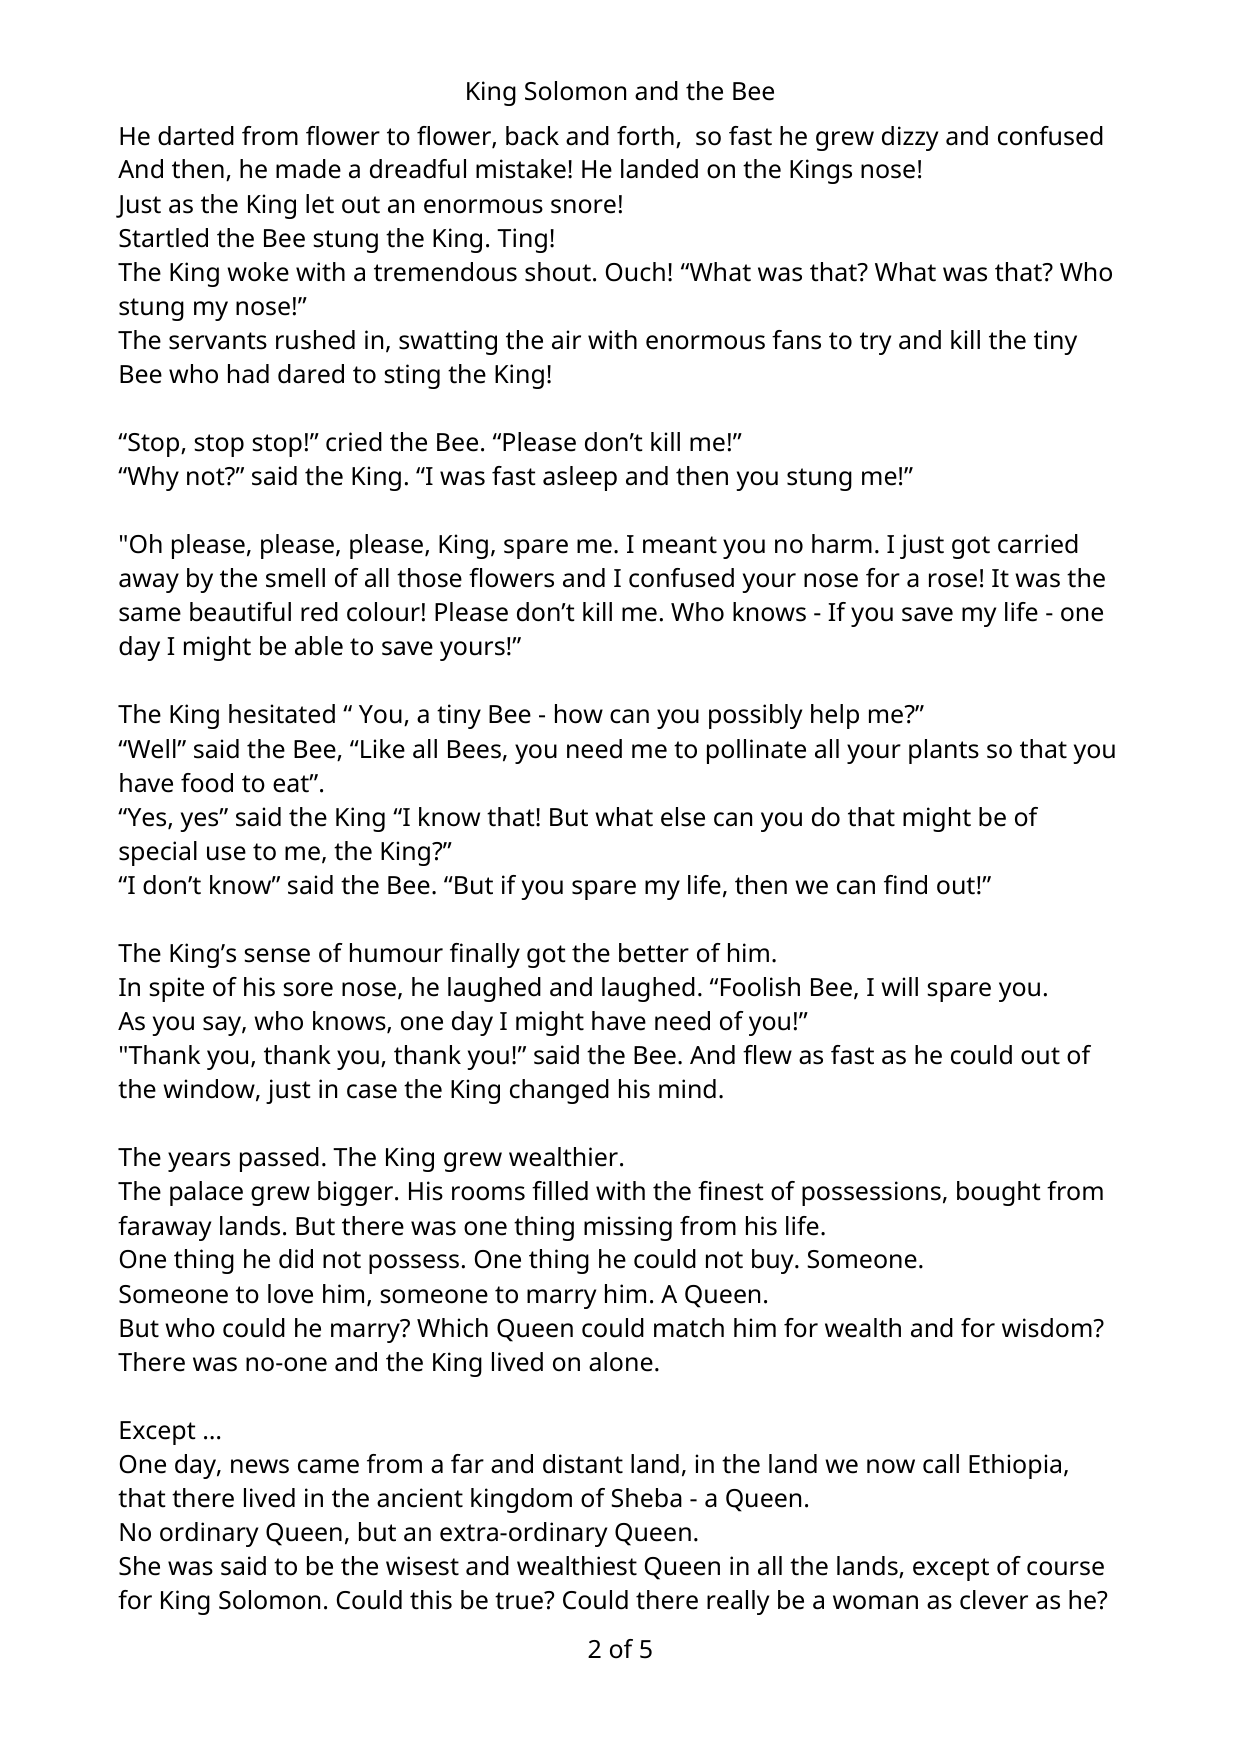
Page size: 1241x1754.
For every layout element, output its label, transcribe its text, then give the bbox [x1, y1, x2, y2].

text Except … [118, 1412, 1122, 1447]
text "Oh please, please, please, King, spare me. I meant you no harm. I just got carried away by the smell of all those flowers and I confused your nose for a rose! It was the same beautiful red colour! Please don’t kill me. Who knows - If you save my life - one day I might be able to save yours!” [118, 527, 1122, 663]
text He darted from flower to flower, back and forth, so fast he grew dizzy and confused [118, 118, 1122, 152]
text No ordinary Queen, but an extra-ordinary Queen. [118, 1515, 1122, 1549]
text Someone to love him, someone to marry him. A Queen. [118, 1276, 1122, 1310]
text One thing he did not possess. One thing he could not buy. Someone. [118, 1242, 1122, 1276]
text “Stop, stop stop!” cried the Bee. “Please don’t kill me!” [118, 425, 1122, 459]
text There was no-one and the King lived on alone. [118, 1344, 1122, 1378]
text “Yes, yes” said the King “I know that! But what else can you do that might be of special use to me, the King?” [118, 799, 1122, 867]
text The King’s sense of humour finally got the better of him. [118, 936, 1122, 970]
text As you say, who knows, one day I might have need of you!” [118, 1004, 1122, 1038]
text "Thank you, thank you, thank you!” said the Bee. And flew as fast as he could out of the window, just in case the King changed his mind. [118, 1038, 1122, 1106]
text But who could he marry? Which Queen could match him for wealth and for wisdom? [118, 1310, 1122, 1344]
text Startled the Bee stung the King. Ting! [118, 220, 1122, 254]
text The servants rushed in, swatting the air with enormous fans to try and kill the tiny Bee who had dared to sting the King! [118, 322, 1122, 391]
text She was said to be the wisest and wealthiest Queen in all the lands, except of course for King Solomon. Could this be true? Could there really be a woman as clever as he? [118, 1549, 1122, 1617]
text “Why not?” said the King. “I was fast asleep and then you stung me!” [118, 459, 1122, 493]
text In spite of his sore nose, he laughed and laughed. “Foolish Bee, I will spare you. [118, 970, 1122, 1004]
text The King woke with a tremendous shout. Ouch! “What was that? What was that? Who stung my nose!” [118, 254, 1122, 322]
text One day, news came from a far and distant land, in the land we now call Ethiopia, that there lived in the ancient kingdom of Sheba - a Queen. [118, 1447, 1122, 1515]
text The King hesitated “ You, a tiny Bee - how can you possibly help me?” [118, 697, 1122, 731]
text The palace grew bigger. His rooms filled with the finest of possessions, bought from faraway lands. But there was one thing missing from his life. [118, 1174, 1122, 1242]
text The years passed. The King grew wealthier. [118, 1140, 1122, 1174]
text “Well” said the Bee, “Like all Bees, you need me to pollinate all your plants so that you have food to eat”. [118, 731, 1122, 799]
text “I don’t know” said the Bee. “But if you spare my life, then we can find out!” [118, 867, 1122, 902]
text Just as the King let out an enormous snore! [118, 186, 1122, 220]
text And then, he made a dreadful mistake! He landed on the Kings nose! [118, 152, 1122, 186]
